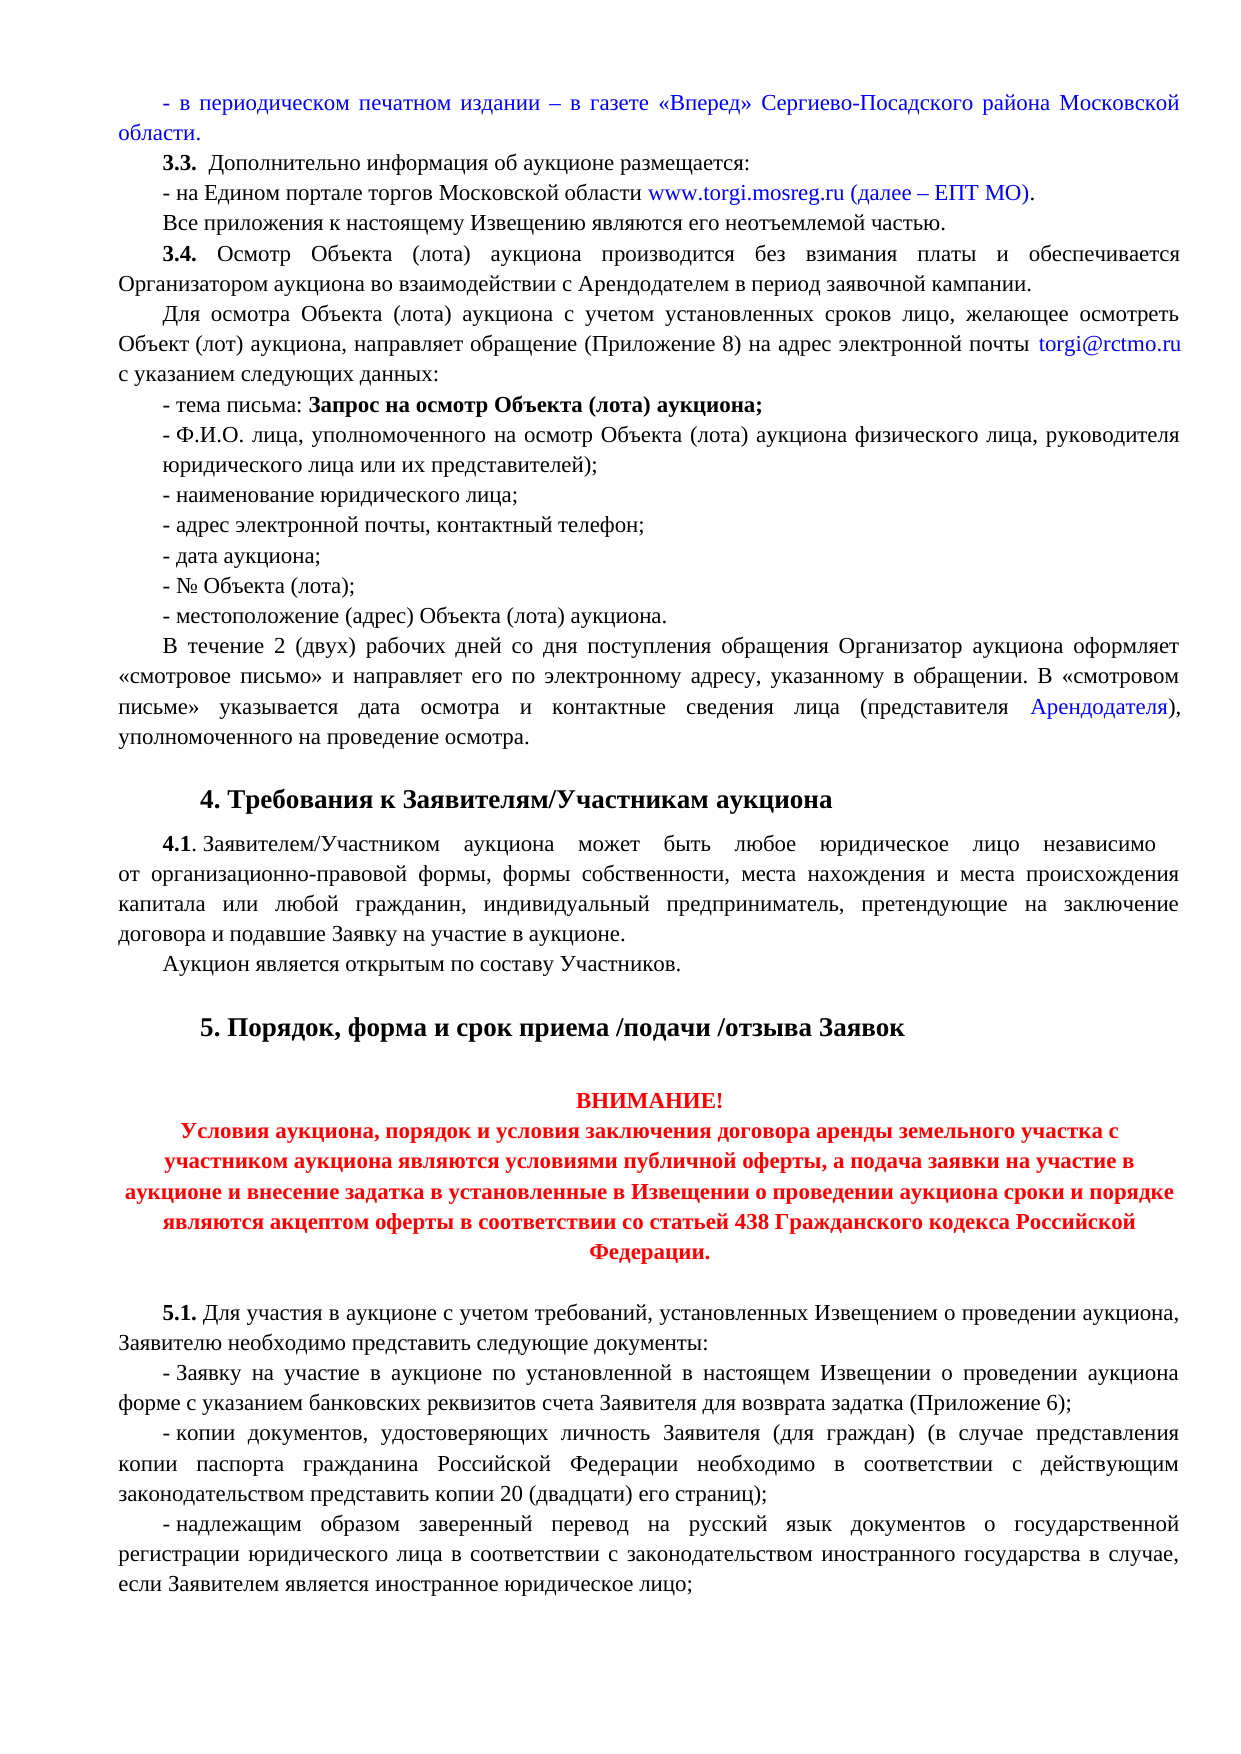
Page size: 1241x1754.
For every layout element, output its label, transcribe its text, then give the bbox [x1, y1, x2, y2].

text 3.3. Дополнительно информация об аукционе размещается: [118, 149, 1181, 175]
text - дата аукциона; [162, 542, 1181, 568]
text В течение 2 (двух) рабочих дней со дня поступления обращения Организатор аукциона оформляет «смотровое письмо» и направляет его по электронному адресу, указанному в обращении. В «смотровом письме» указывается дата осмотра и контактные сведения лица (представителя Арендодателя), уполномоченного на проведение осмотра. [118, 632, 1181, 749]
text Все приложения к настоящему Извещению являются его неотъемлемой частью. [118, 209, 1181, 236]
text 4.1. Заявителем/Участником аукциона может быть любое юридическое лицо независимо от организационно-правовой формы, формы собственности, места нахождения и места происхождения капитала или любой гражданин, индивидуальный предприниматель, претендующие на заключение договора и подавшие Заявку на участие в аукционе. [118, 829, 1181, 947]
text - надлежащим образом заверенный перевод на русский язык документов о государственной регистрации юридического лица в соответствии с законодательством иностранного государства в случае, если Заявителем является иностранное юридическое лицо; [118, 1510, 1181, 1597]
text - наименование юридического лица; [162, 481, 1181, 508]
text Условия аукциона, порядок и условия заключения договора аренды земельного участка с участником аукциона являются условиями публичной оферты, а подача заявки на участие в аукционе и внесение задатка в установленные в Извещении о проведении аукциона сроки и порядке являются акцептом оферты в соответствии со статьей 438 Гражданского кодекса Российской Федерации. [118, 1117, 1181, 1264]
subtitle 4. Требования к Заявителям/Участникам аукциона [200, 783, 1181, 814]
text 3.4. Осмотр Объекта (лота) аукциона производится без взимания платы и обеспечивается Организатором аукциона во взаимодействии с Арендодателем в период заявочной кампании. [118, 240, 1181, 296]
text ВНИМАНИЕ! [118, 1087, 1181, 1113]
text 5.1. Для участия в аукционе с учетом требований, установленных Извещением о проведении аукциона, Заявителю необходимо представить следующие документы: [118, 1299, 1181, 1355]
text Аукцион является открытым по составу Участников. [118, 950, 1181, 977]
text - № Объекта (лота); [162, 572, 1181, 598]
text - в периодическом печатном издании – в газете «Вперед» Сергиево-Посадского района Московской области. [118, 89, 1181, 145]
text - Ф.И.О. лица, уполномоченного на осмотр Объекта (лота) аукциона физического лица, руководителя юридического лица или их представителей); [162, 421, 1181, 477]
text - местоположение (адрес) Объекта (лота) аукциона. [162, 602, 1181, 628]
text - на Едином портале торгов Московской области www.torgi.mosreg.ru (далее – ЕПТ МО). [118, 179, 1181, 206]
text - Заявку на участие в аукционе по установленной в настоящем Извещении о проведении аукциона форме с указанием банковских реквизитов счета Заявителя для возврата задатка (Приложение 6); [118, 1359, 1181, 1416]
text Для осмотра Объекта (лота) аукциона с учетом установленных сроков лицо, желающее осмотреть Объект (лот) аукциона, направляет обращение (Приложение 8) на адрес электронной почты torgi@rctmo.ru с указанием следующих данных: [118, 300, 1181, 387]
text - тема письма: Запрос на осмотр Объекта (лота) аукциона; [162, 391, 1181, 417]
text - адрес электронной почты, контактный телефон; [162, 512, 1181, 538]
subtitle 5. Порядок, форма и срок приема /подачи /отзыва Заявок [200, 1011, 1181, 1042]
text - копии документов, удостоверяющих личность Заявителя (для граждан) (в случае представления копии паспорта гражданина Российской Федерации необходимо в соответствии с действующим законодательством представить копии 20 (двадцати) его страниц); [118, 1419, 1181, 1506]
